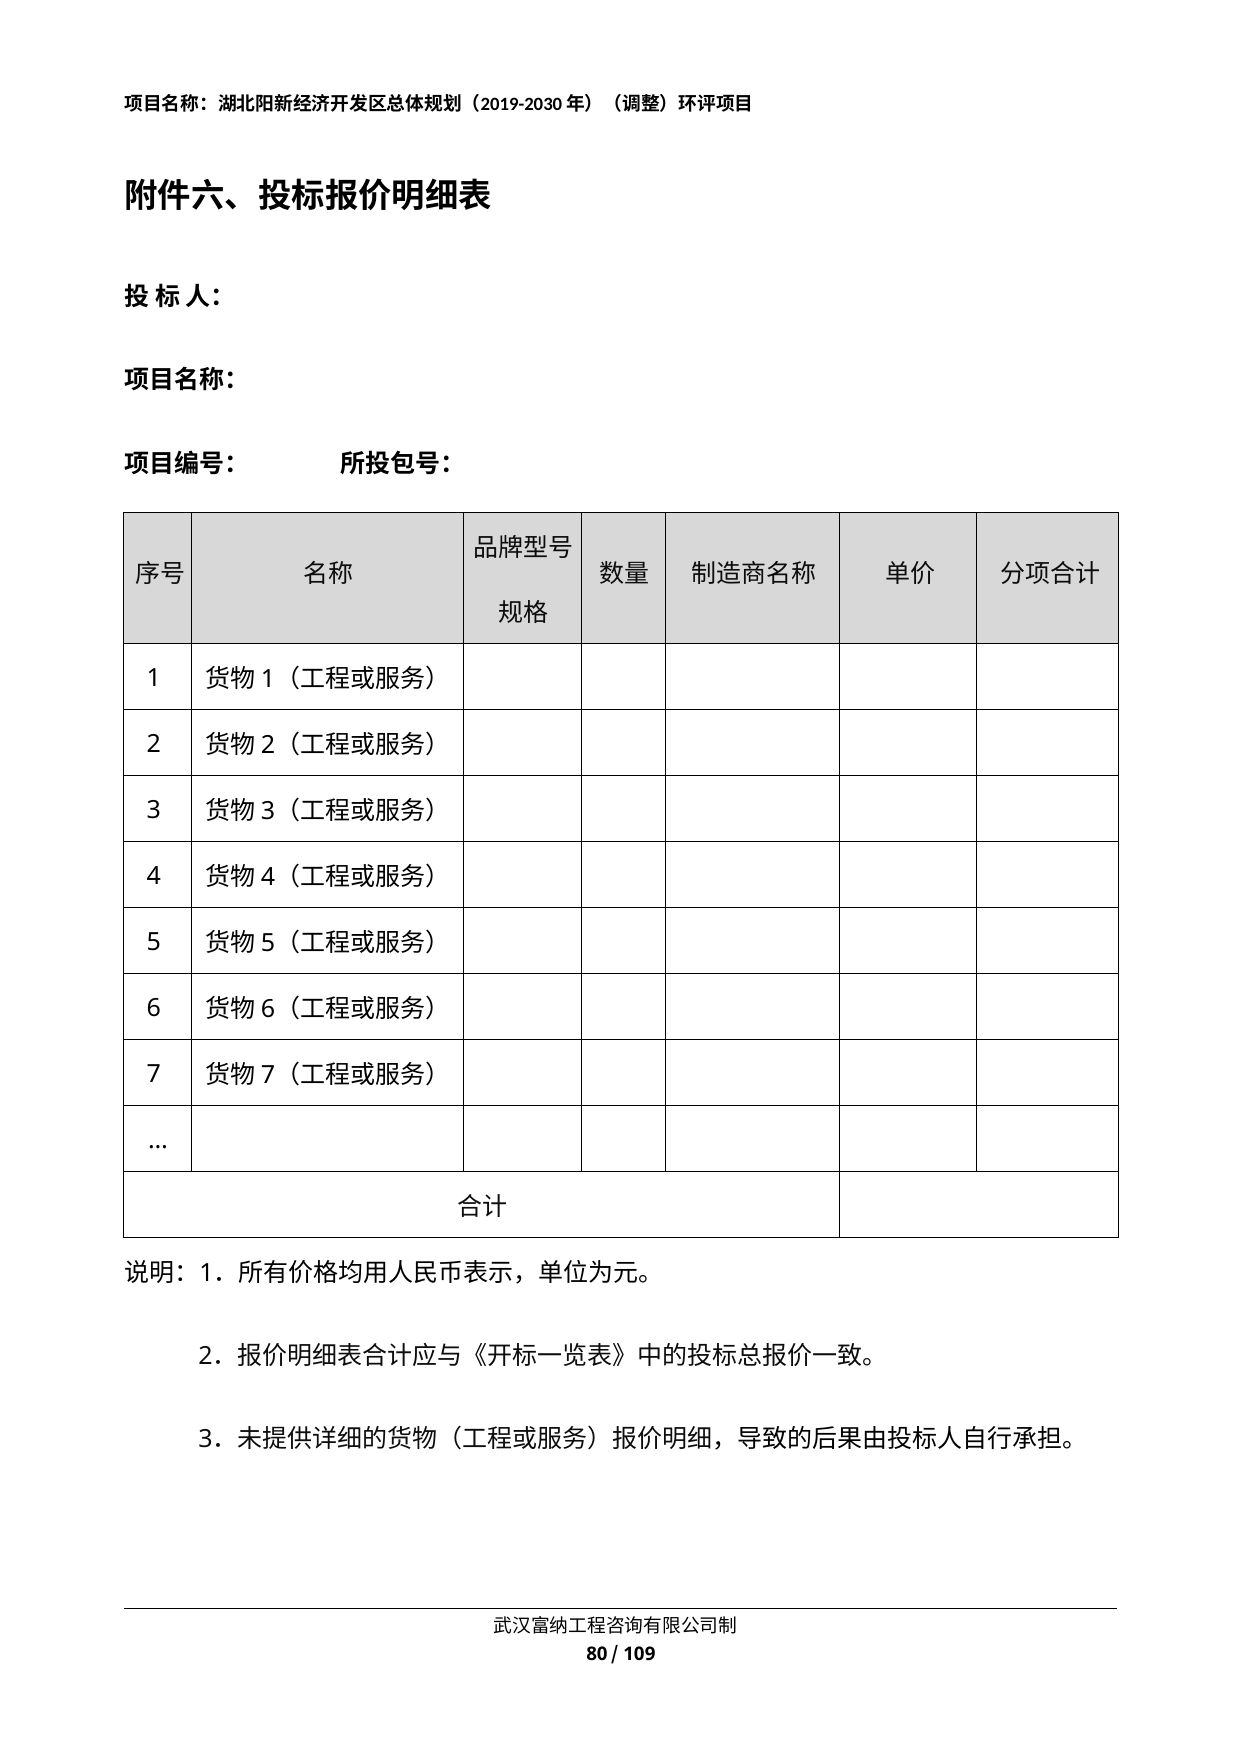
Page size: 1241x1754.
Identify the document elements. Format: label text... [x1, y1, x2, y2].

table_cell [582, 1106, 665, 1171]
table_cell [977, 644, 1118, 709]
table_cell [666, 1106, 839, 1171]
table_cell [977, 842, 1118, 907]
table_cell [192, 1106, 463, 1171]
table_cell [464, 644, 581, 709]
table_cell 货物6（工程或服务） [192, 974, 463, 1039]
table_cell 货物1（工程或服务） [192, 644, 463, 709]
table_cell [464, 710, 581, 775]
table_header 制造商名称 [666, 513, 839, 643]
table_cell [582, 842, 665, 907]
table_cell [977, 908, 1118, 973]
table_cell [666, 842, 839, 907]
table_cell [840, 644, 976, 709]
table_cell [840, 1172, 1118, 1237]
table_cell 货物4（工程或服务） [192, 842, 463, 907]
table_cell [582, 776, 665, 841]
table_cell [582, 908, 665, 973]
table_cell … [124, 1106, 191, 1171]
table_cell [582, 974, 665, 1039]
table_cell 货物5（工程或服务） [192, 908, 463, 973]
table_cell [464, 908, 581, 973]
table_cell [124, 1040, 191, 1105]
table_header 名称 [192, 513, 463, 643]
table_cell [666, 1040, 839, 1105]
table_cell [666, 908, 839, 973]
table_cell [840, 776, 976, 841]
text 项目名称： [124, 346, 1116, 411]
text 项目编号： 所投包号： [124, 429, 1116, 494]
table_cell [840, 1106, 976, 1171]
table_header 分项合计 [977, 513, 1118, 643]
table_cell [124, 908, 191, 973]
text 3．未提供详细的货物（工程或服务）报价明细，导致的后果由投标人自行承担。 [198, 1404, 1116, 1469]
text 投 标 人： [124, 262, 1116, 327]
table_cell [582, 1040, 665, 1105]
table_cell [840, 1040, 976, 1105]
table_cell [124, 842, 191, 907]
table_cell [124, 644, 191, 709]
table_cell [582, 710, 665, 775]
table_cell [666, 644, 839, 709]
table_cell [464, 974, 581, 1039]
table_cell [840, 842, 976, 907]
table_cell [840, 710, 976, 775]
table_cell 货物7（工程或服务） [192, 1040, 463, 1105]
table_header 品牌型号规格 [464, 513, 581, 643]
table_cell [124, 974, 191, 1039]
table_cell [977, 710, 1118, 775]
table_header 序号 [124, 513, 191, 643]
table_header 数量 [582, 513, 665, 643]
table_cell [977, 776, 1118, 841]
table_cell [977, 1040, 1118, 1105]
table_cell [464, 1040, 581, 1105]
table_cell [666, 776, 839, 841]
table_cell [124, 710, 191, 775]
subtitle 投标报价明细表 [124, 161, 1116, 226]
table_cell [666, 710, 839, 775]
table_cell [464, 1106, 581, 1171]
table_cell [582, 644, 665, 709]
table_cell 货物2（工程或服务） [192, 710, 463, 775]
table_cell [124, 776, 191, 841]
table_cell [977, 974, 1118, 1039]
table_cell [666, 974, 839, 1039]
table_cell [840, 908, 976, 973]
text 说明：1．所有价格均用人民币表示，单位为元。 [124, 1238, 1116, 1303]
table_cell 货物3（工程或服务） [192, 776, 463, 841]
table_cell [464, 776, 581, 841]
table_cell [464, 842, 581, 907]
table_cell 合计 [124, 1172, 839, 1237]
text 2．报价明细表合计应与《开标一览表》中的投标总报价一致。 [198, 1321, 1116, 1386]
table_cell [840, 974, 976, 1039]
table_cell [977, 1106, 1118, 1171]
table_header 单价 [840, 513, 976, 643]
